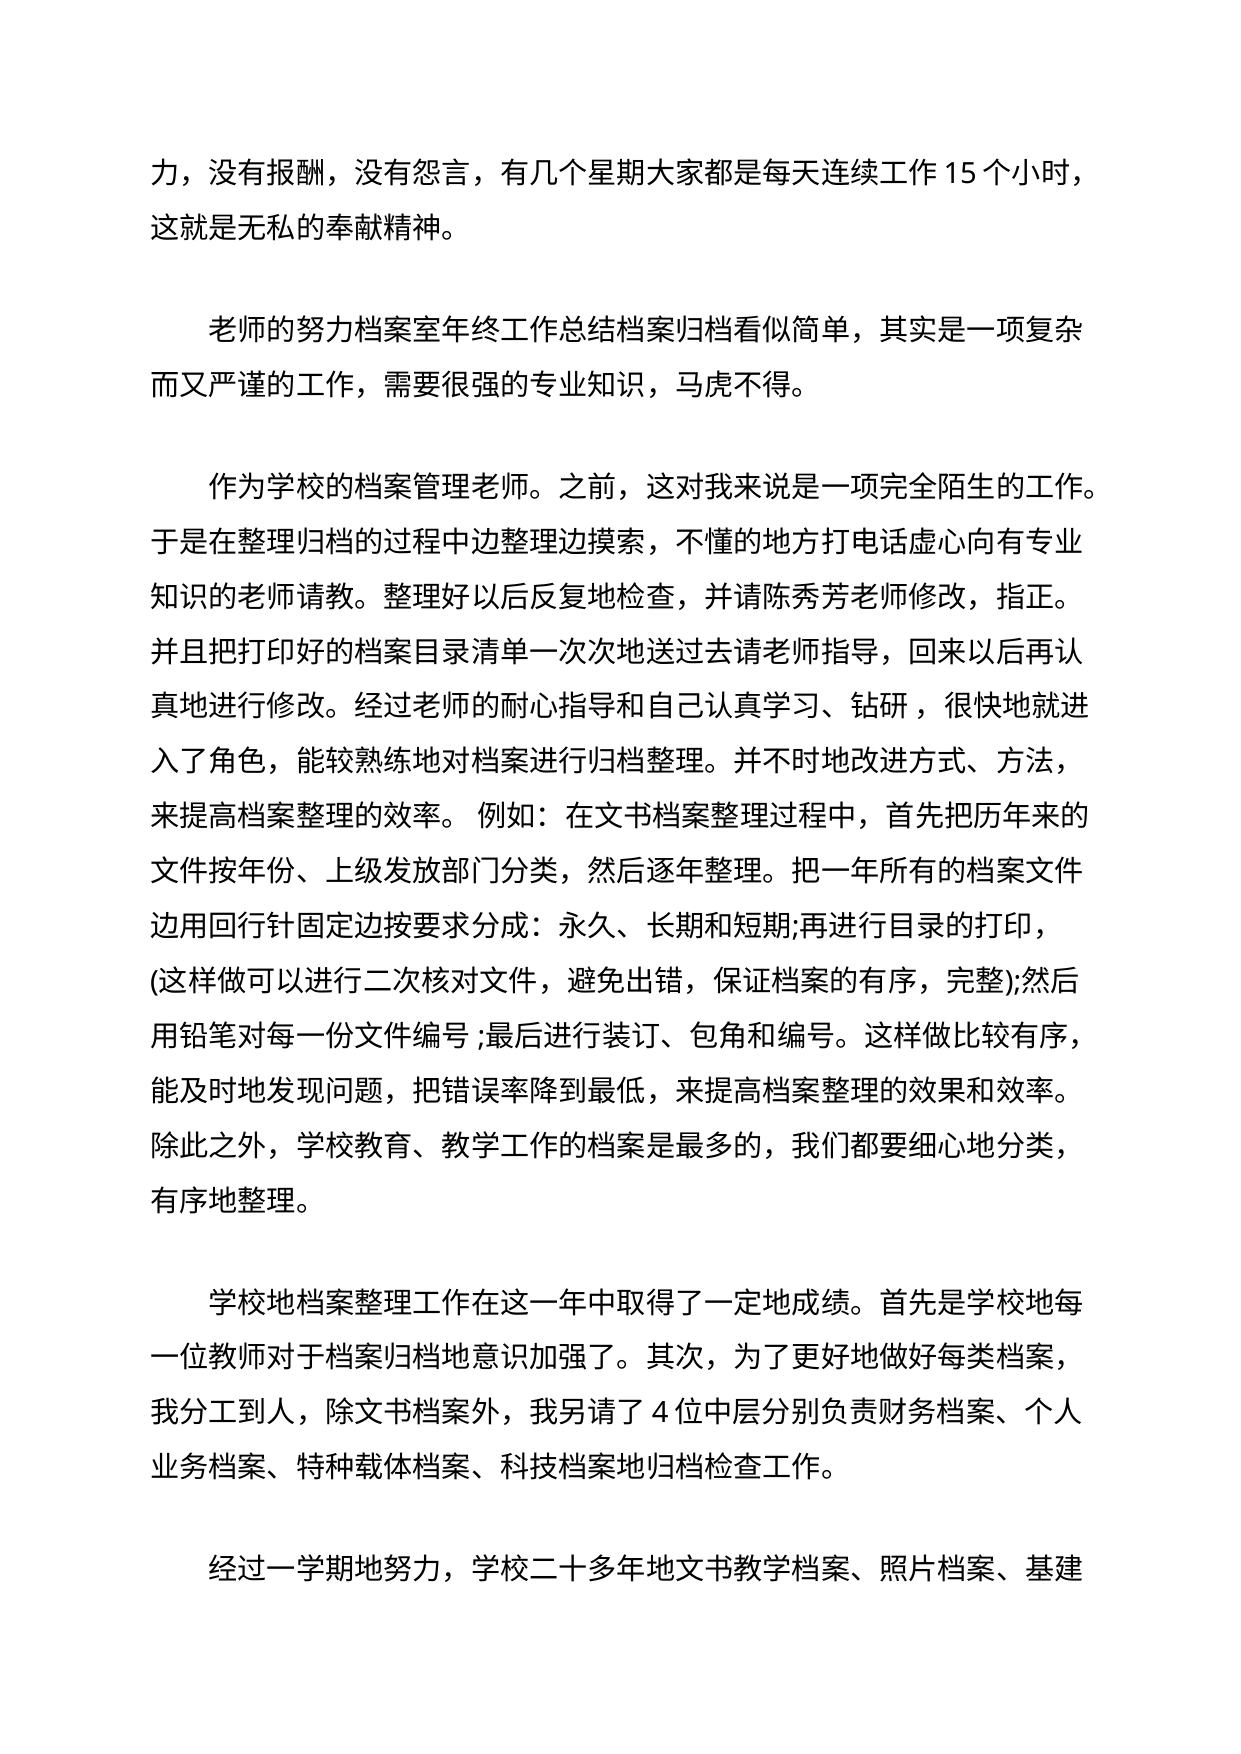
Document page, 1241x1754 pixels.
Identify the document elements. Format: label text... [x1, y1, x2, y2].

text 老师的努力档案室年终工作总结档案归档看似简单，其实是一项复杂而又严谨的工作，需要很强的专业知识，马虎不得。 [150, 307, 1090, 404]
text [150, 150, 1090, 247]
text 学校地档案整理工作在这一年中取得了一定地成绩。首先是学校地每一位教师对于档案归档地意识加强了。其次，为了更好地做好每类档案，我分工到人，除文书档案外，我另请了4位中层分别负责财务档案、个人业务档案、特种载体档案、科技档案地归档检查工作。 [150, 1279, 1090, 1486]
text 作为学校的档案管理老师。之前，这对我来说是一项完全陌生的工作。于是在整理归档的过程中边整理边摸索，不懂的地方打电话虚心向有专业知识的老师请教。整理好以后反复地检查，并请陈秀芳老师修改，指正。并且把打印好的档案目录清单一次次地送过去请老师指导，回来以后再认真地进行修改。经过老师的耐心指导和自己认真学习、钻研 ，很快地就进入了角色，能较熟练地对档案进行归档整理。并不时地改进方式、方法，来提高档案整理的效率。 例如：在文书档案整理过程中，首先把历年来的文件按年份、上级发放部门分类，然后逐年整理。把一年所有的档案文件边用回行针固定边按要求分成：永久、长期和短期;再进行目录的打印，(这样做可以进行二次核对文件，避免出错，保证档案的有序，完整);然后用铅笔对每一份文件编号 ;最后进行装订、包角和编号。这样做比较有序，能及时地发现问题，把错误率降到最低，来提高档案整理的效果和效率。除此之外，学校教育、教学工作的档案是最多的，我们都要细心地分类，有序地整理。 [150, 463, 1090, 1220]
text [150, 1546, 1090, 1588]
